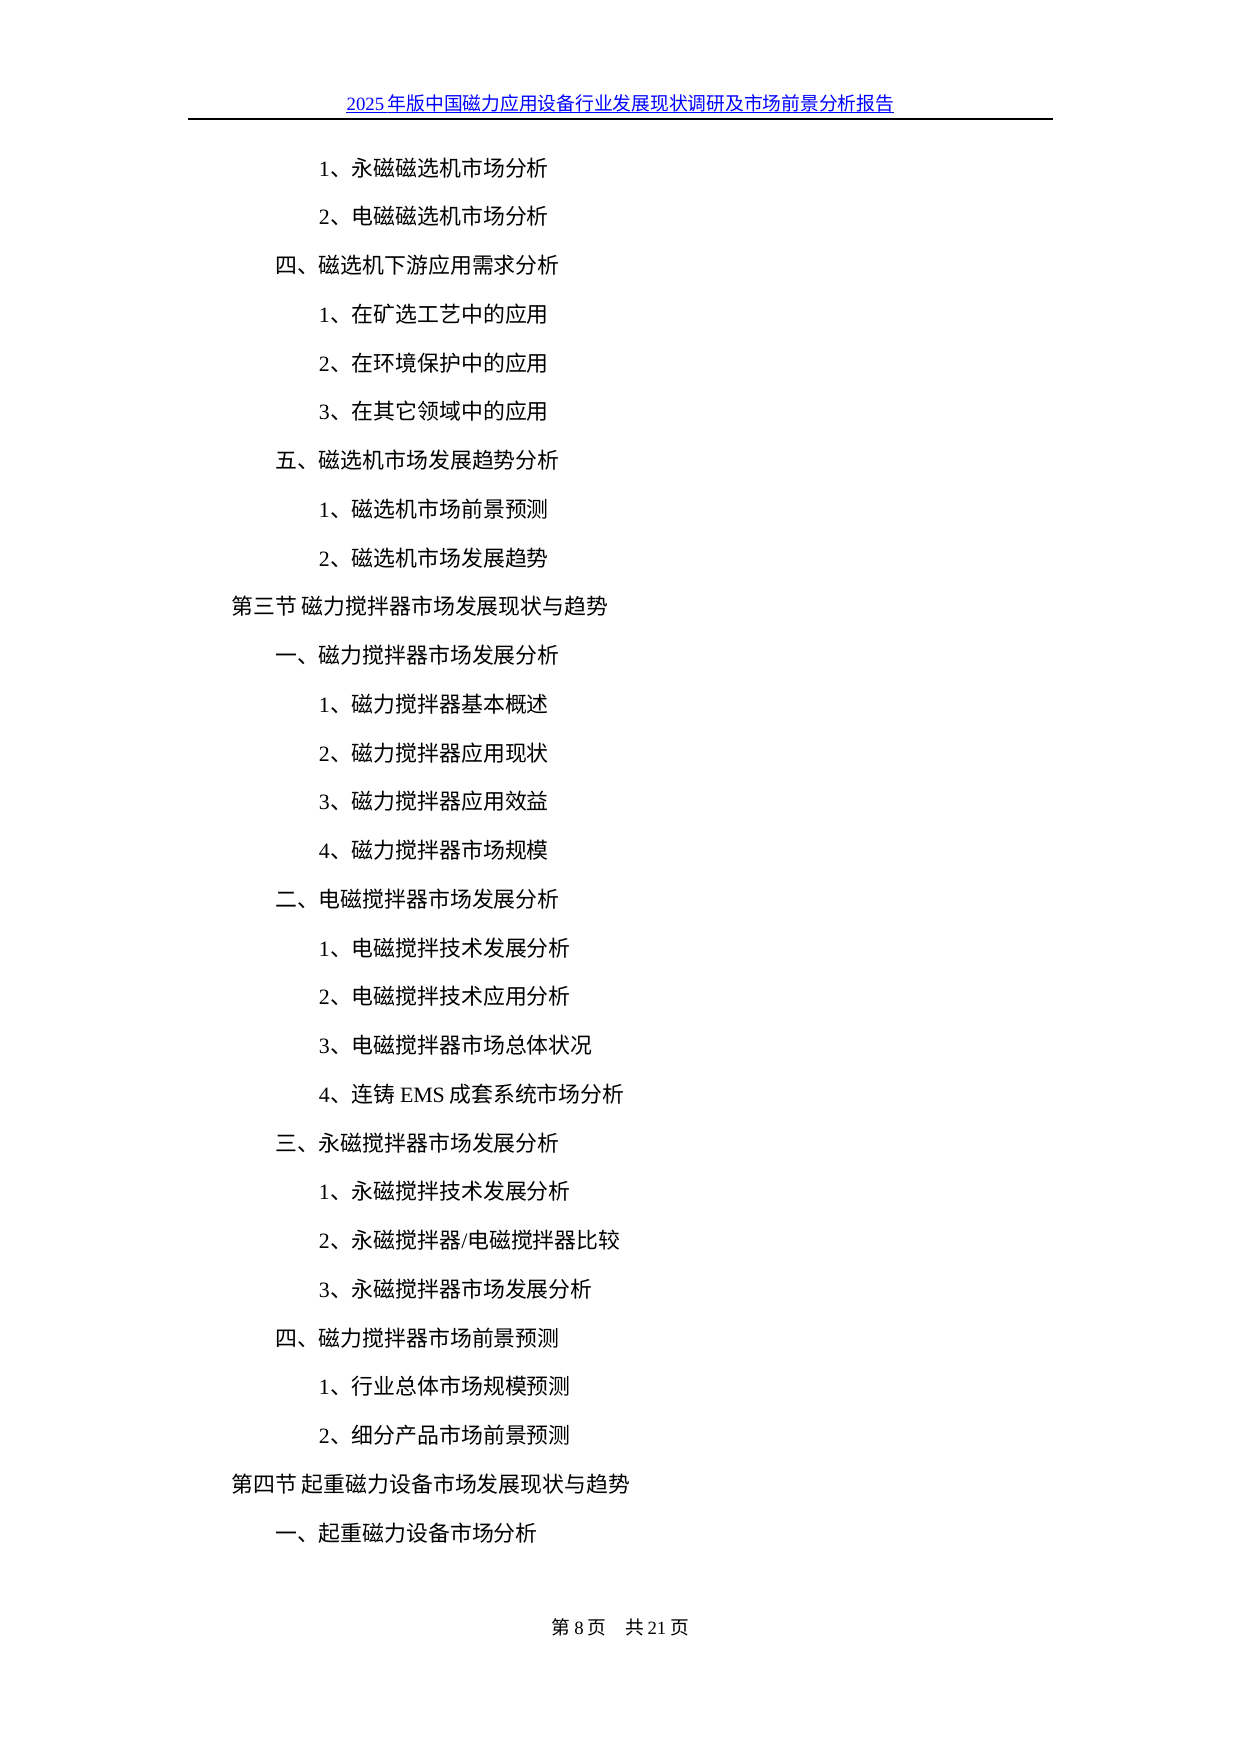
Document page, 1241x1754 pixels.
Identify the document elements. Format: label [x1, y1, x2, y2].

text [187, 150, 1053, 1548]
